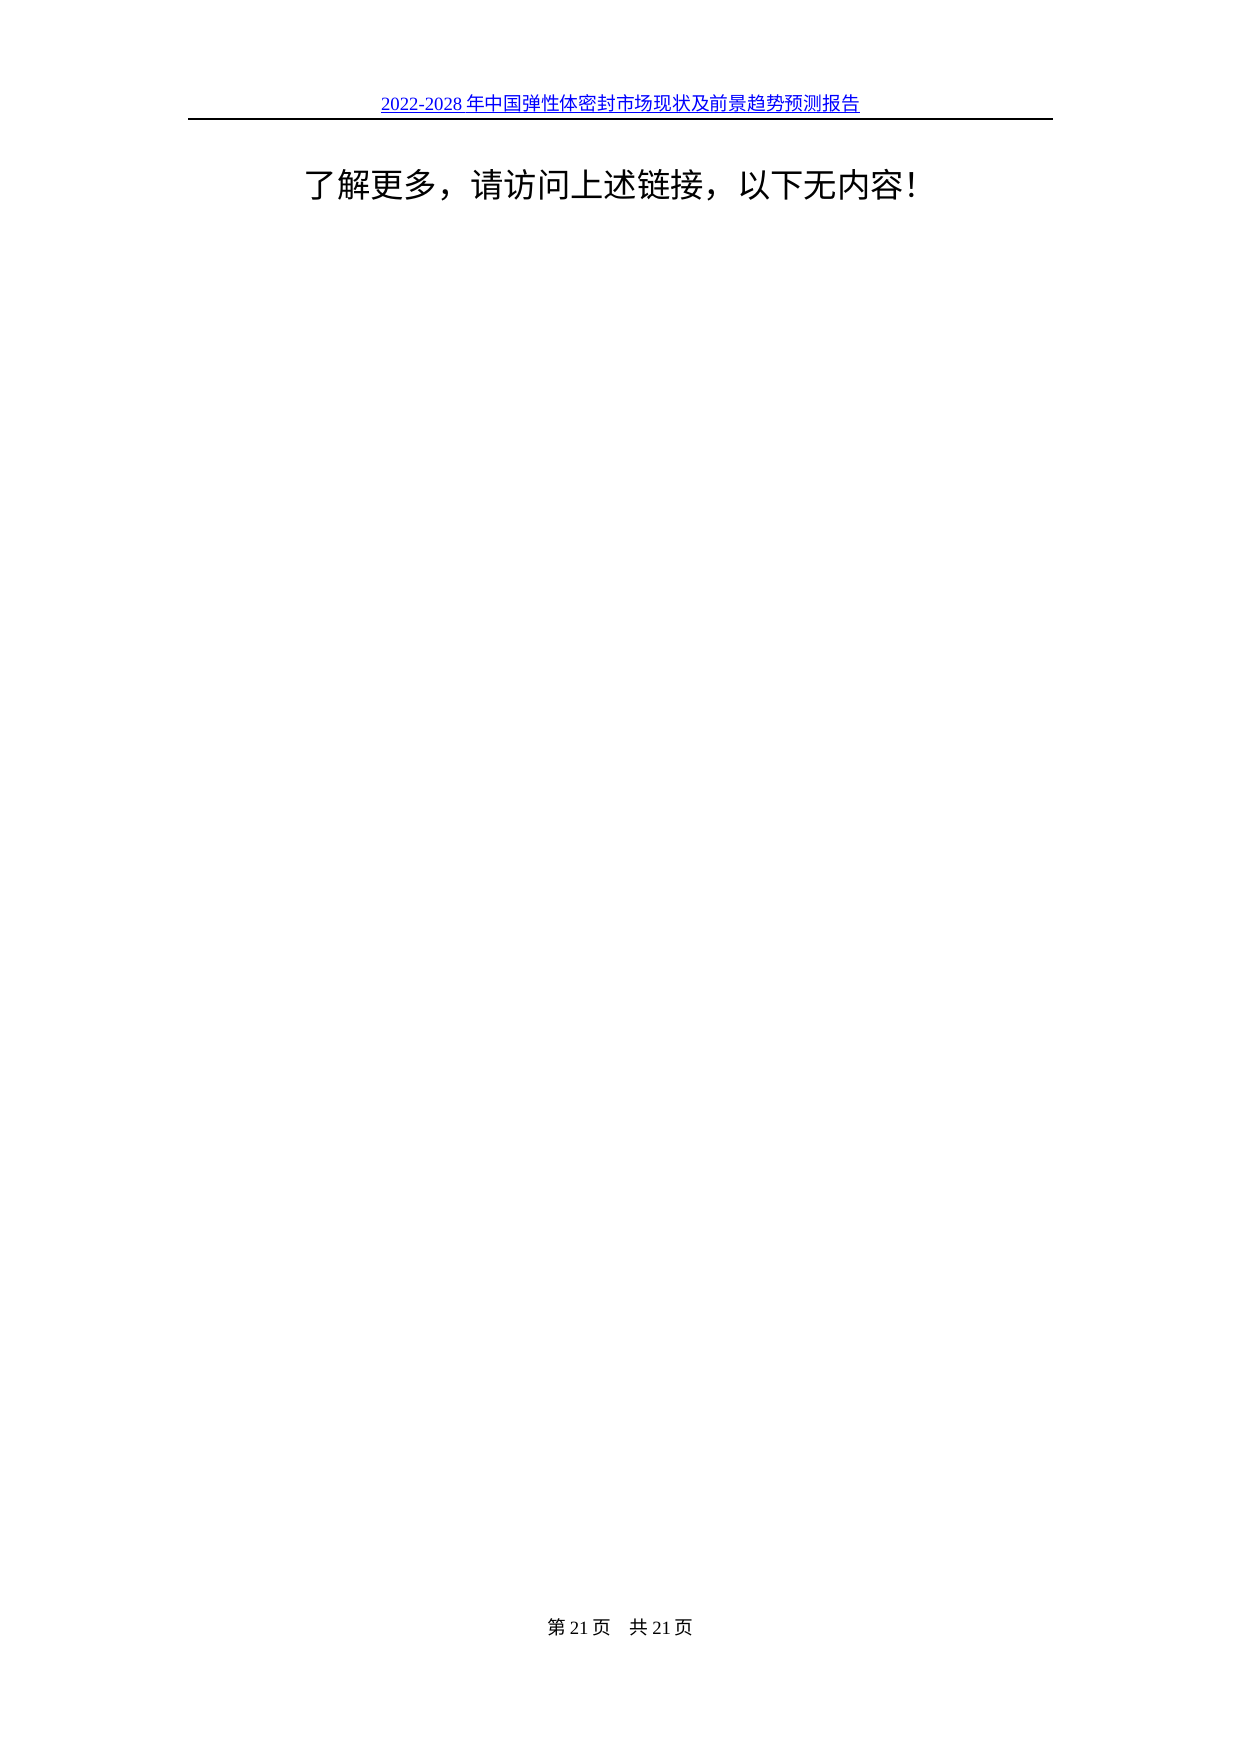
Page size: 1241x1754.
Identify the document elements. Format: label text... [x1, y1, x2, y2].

title 了解更多，请访问上述链接，以下无内容！ [187, 150, 1053, 215]
